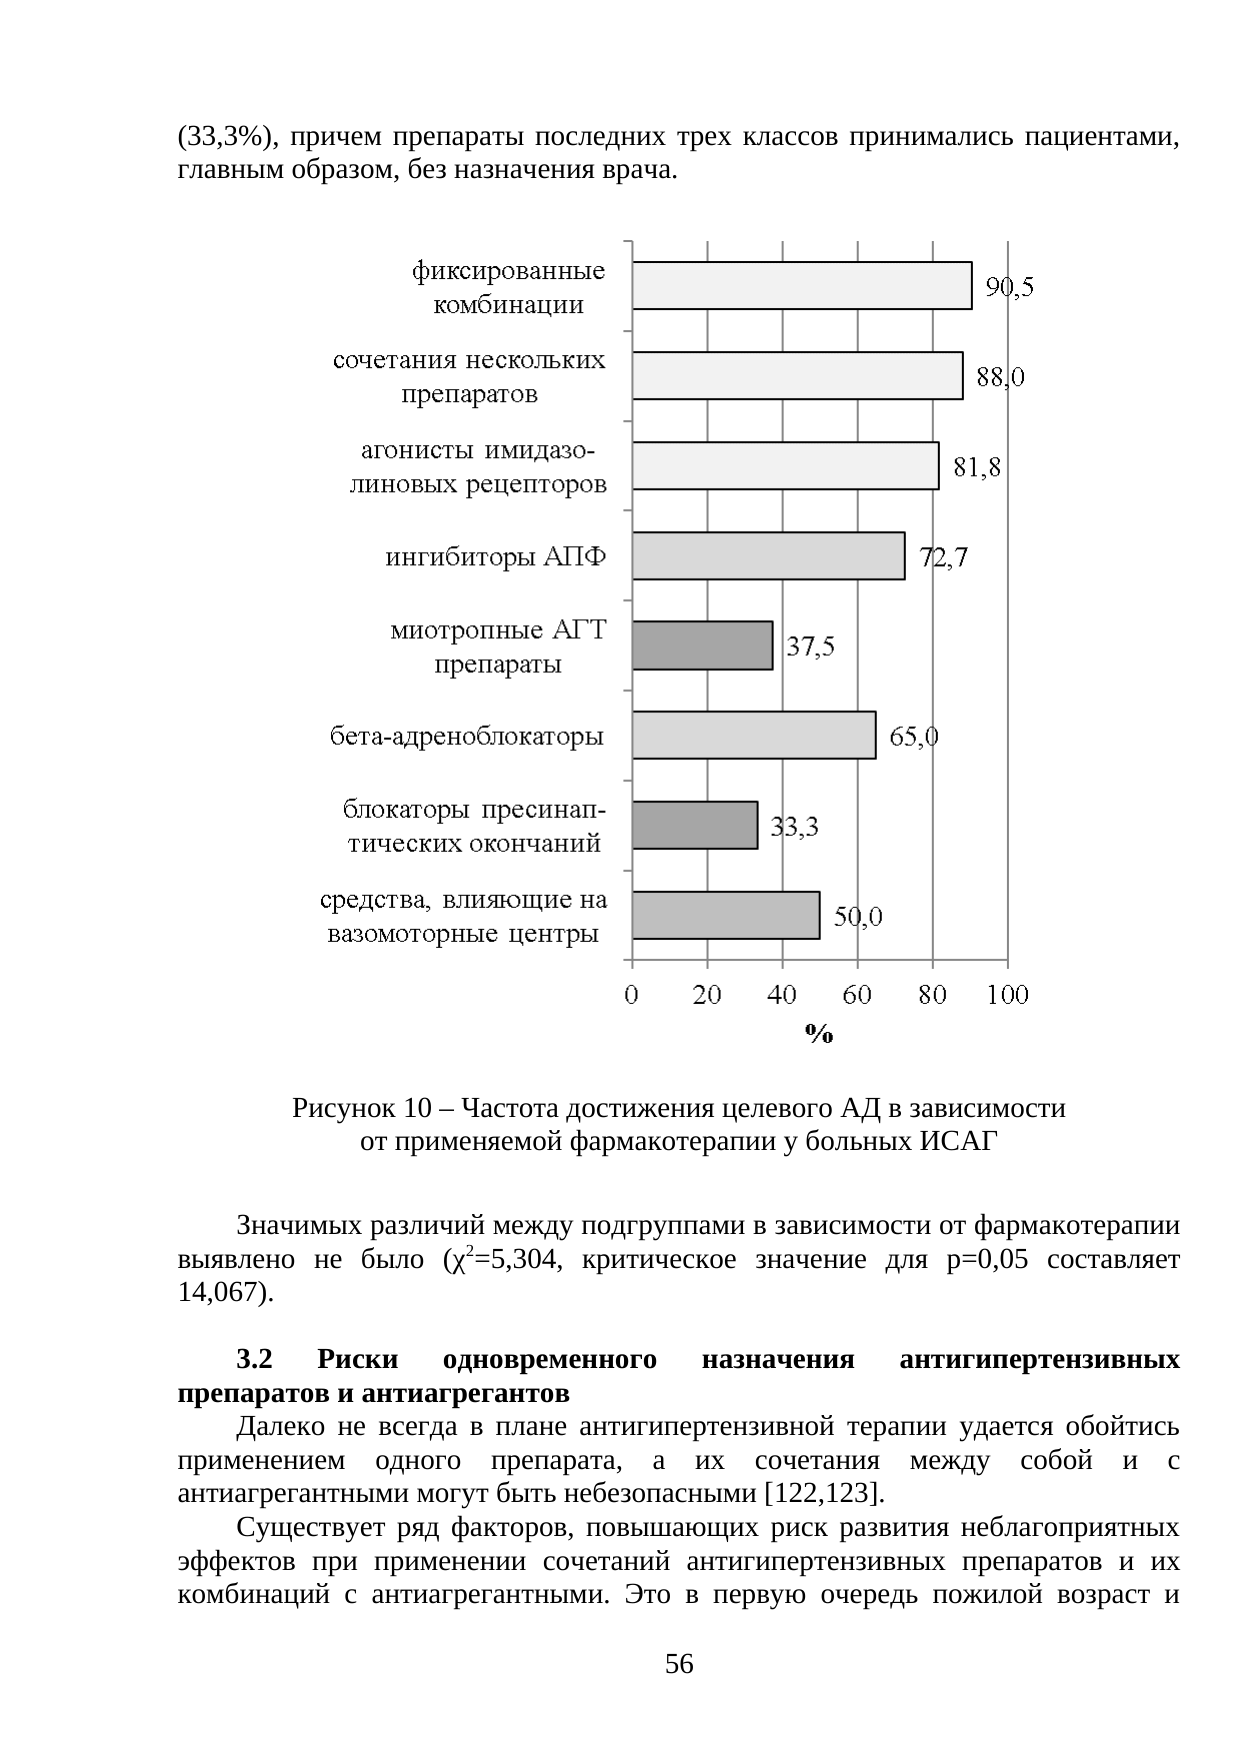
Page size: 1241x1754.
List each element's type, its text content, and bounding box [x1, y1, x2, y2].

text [177, 1509, 1181, 1610]
picture [306, 218, 1052, 1076]
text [177, 118, 1181, 185]
text 3.2 Риски одновременного назначения антигипертензивных препаратов и антиагрегантов [177, 1341, 1181, 1408]
text Рисунок 10 – Частота достижения целевого АД в зависимости [177, 1090, 1181, 1123]
text Далеко не всегда в плане антигипертензивной терапии удается обойтись применением одного препарата, а их сочетания между собой и с антиагрегантными могут быть небезопасными [122,123]. [177, 1408, 1181, 1509]
text Значимых различий между подгруппами в зависимости от фармакотерапии выявлено не было (χ2=5,304, критическое значение для p=0,05 составляет 14,067). [177, 1207, 1181, 1308]
text от применяемой фармакотерапии у больных ИСАГ [177, 1123, 1181, 1157]
